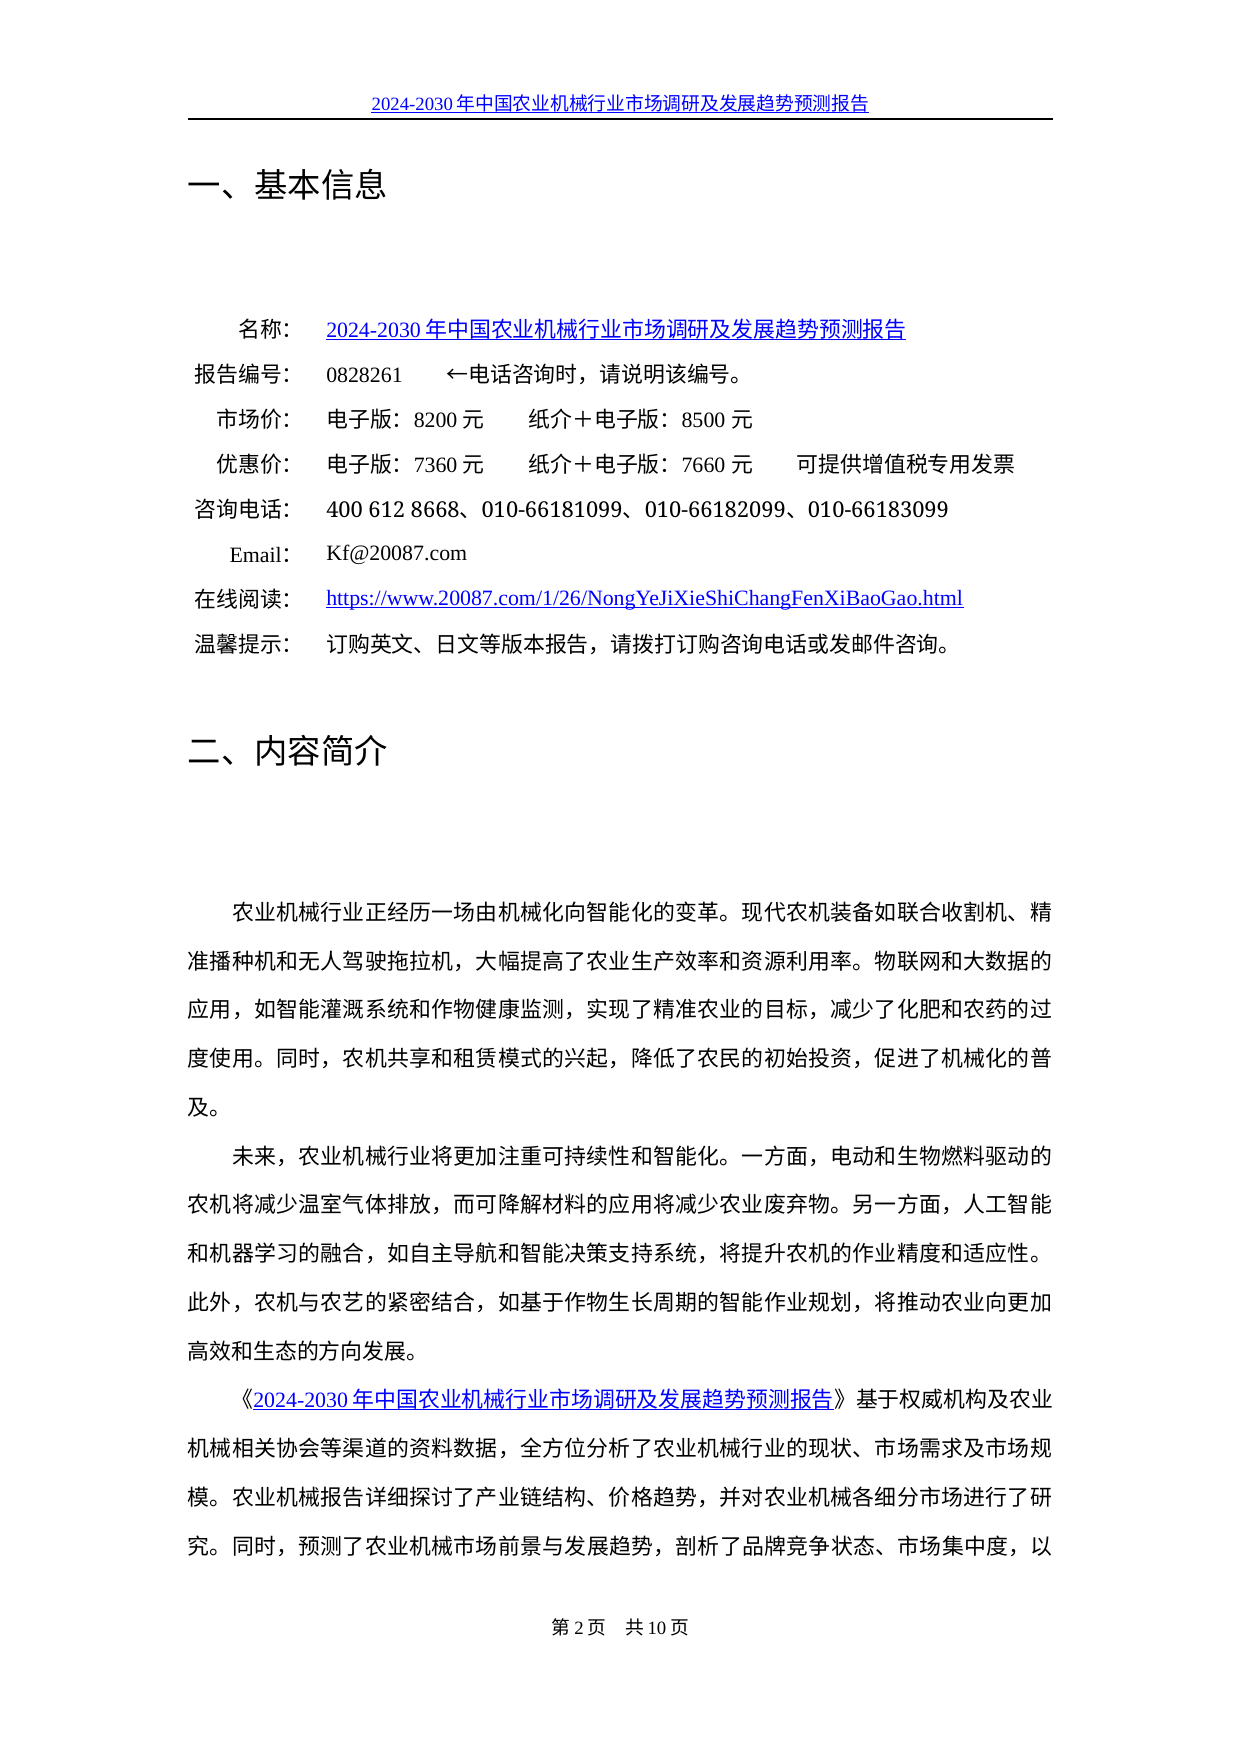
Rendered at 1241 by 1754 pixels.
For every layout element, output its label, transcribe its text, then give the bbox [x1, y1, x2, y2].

table_cell Email： [167, 537, 315, 582]
table_header 2024-2030年中国农业机械行业市场调研及发展趋势预测报告 [315, 312, 1073, 357]
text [187, 894, 1053, 1561]
table_cell 温馨提示： [167, 627, 315, 672]
table_cell 报告编号： [167, 357, 315, 402]
table_cell 电子版：8200 元 纸介＋电子版：8500 元 [315, 402, 1073, 447]
table_cell 市场价： [167, 402, 315, 447]
table_cell 在线阅读： [167, 582, 315, 627]
table_header 名称： [167, 312, 315, 357]
table_cell 订购英文、日文等版本报告，请拨打订购咨询电话或发邮件咨询。 [315, 627, 1073, 672]
table_cell [315, 582, 1073, 627]
table_cell 咨询电话： [167, 492, 315, 537]
title 二、内容简介 [187, 717, 1053, 782]
table_cell 400 612 8668、010-66181099、010-66182099、010-66183099 [315, 492, 1073, 537]
table_cell 优惠价： [167, 447, 315, 492]
title 一、基本信息 [187, 150, 1053, 215]
table_cell 电子版：7360 元 纸介＋电子版：7660 元 可提供增值税专用发票 [315, 447, 1073, 492]
table_cell 0828261 ←电话咨询时，请说明该编号。 [315, 357, 1073, 402]
table_cell Kf@20087.com [315, 537, 1073, 582]
